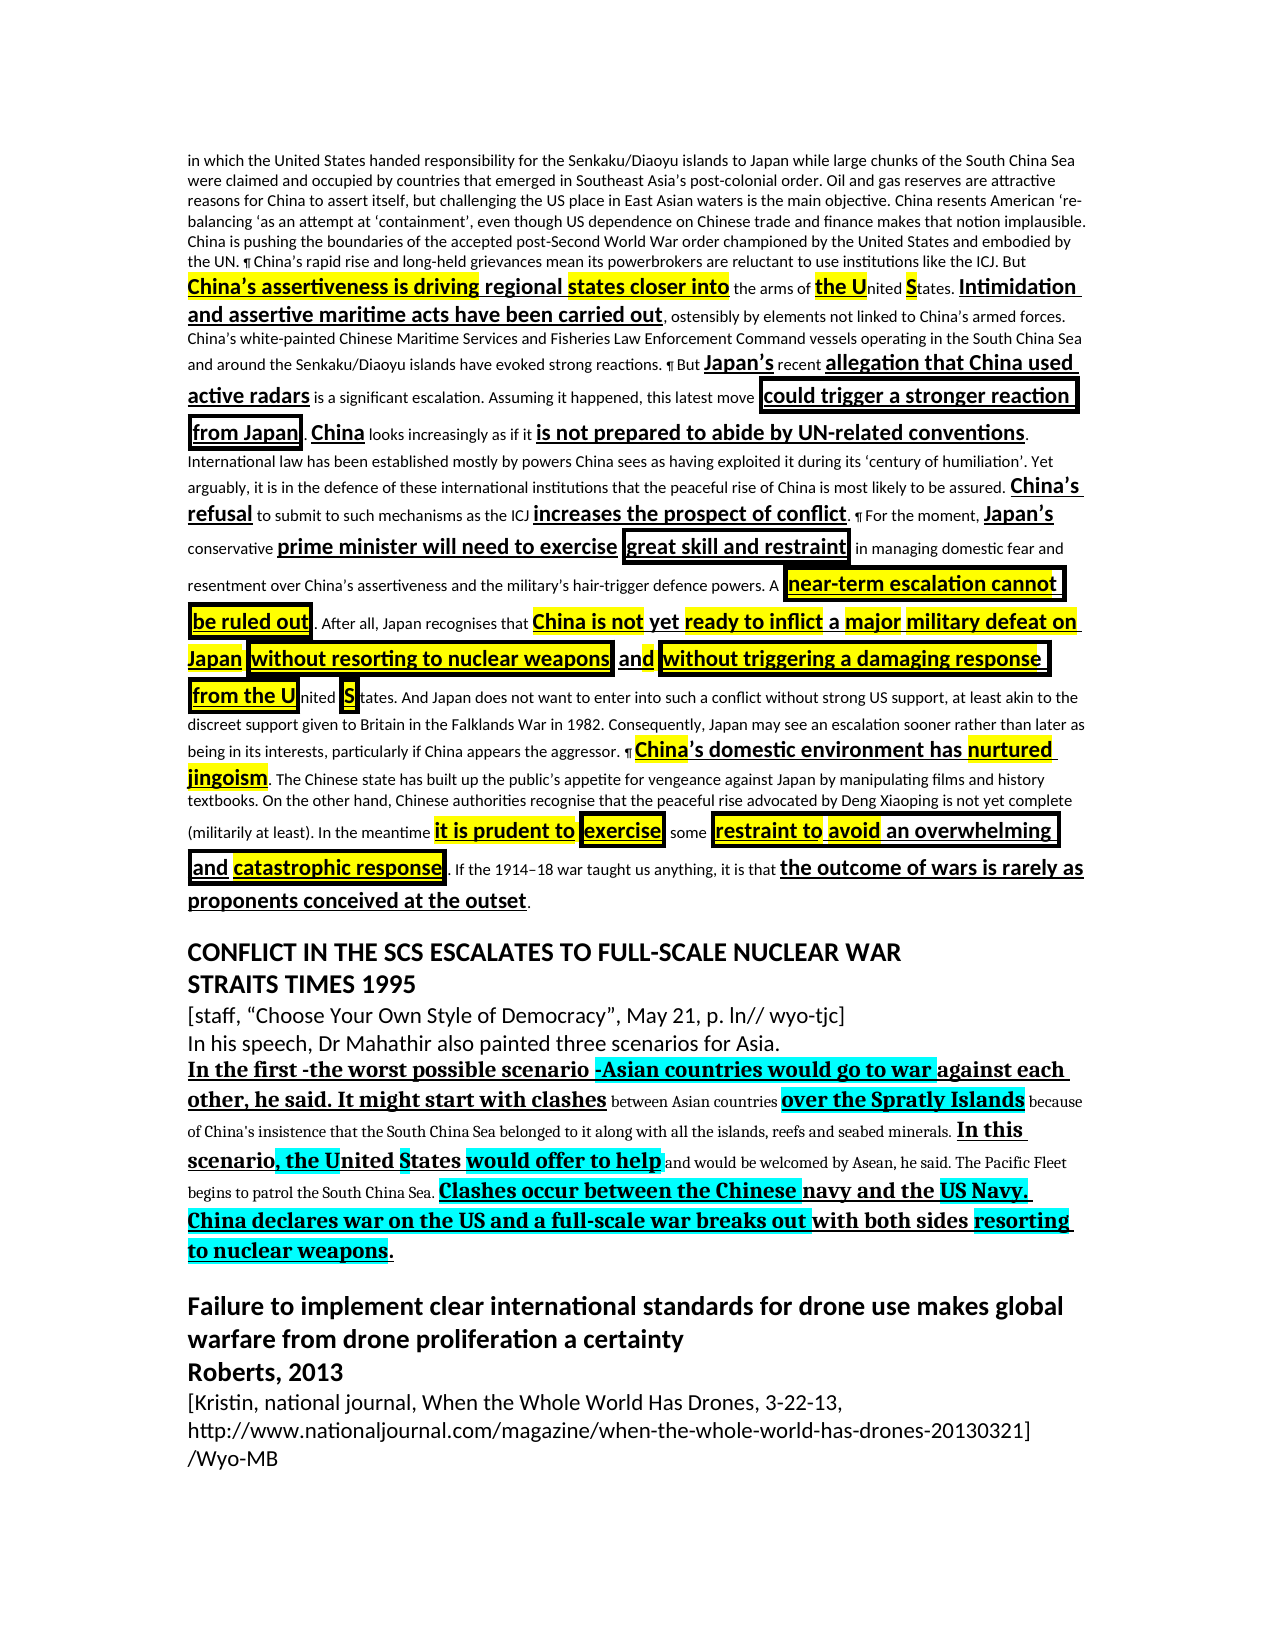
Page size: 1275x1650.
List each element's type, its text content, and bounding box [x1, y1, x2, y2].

text Roberts, 2013 [187, 1355, 1087, 1388]
text [Kristin, national journal, When the Whole World Has Drones, 3-22-13, http://www.nationaljournal.com/magazine/when-the-whole-world-has-drones-20130321] /Wyo-MB [187, 1388, 1087, 1472]
subtitle Failure to implement clear international standards for drone use makes global warfare from drone proliferation a certainty [187, 1289, 1087, 1355]
text STRAITS TIMES 1995 [187, 968, 1087, 1001]
text In his speech, Dr Mahathir also painted three scenarios for Asia. [187, 1029, 1087, 1057]
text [187, 150, 1087, 914]
text In the first -the worst possible scenario -Asian countries would go to war against each other, he said. It might start with clashes between Asian countries over the Spratly Islands because of China's insistence that the South China Sea belonged to it along with all the islands, reefs and seabed minerals. In this scenario, the United States would offer to help and would be welcomed by Asean, he said. The Pacific Fleet begins to patrol the South China Sea. Clashes occur between the Chinese navy and the US Navy. China declares war on the US and a full-scale war breaks out with both sides resorting to nuclear weapons. [187, 1057, 1087, 1264]
text [staff, “Choose Your Own Style of Democracy”, May 21, p. ln// wyo-tjc] [187, 1001, 1087, 1029]
subtitle CONFLICT IN THE SCS ESCALATES TO FULL-SCALE NUCLEAR WAR [187, 935, 1087, 968]
